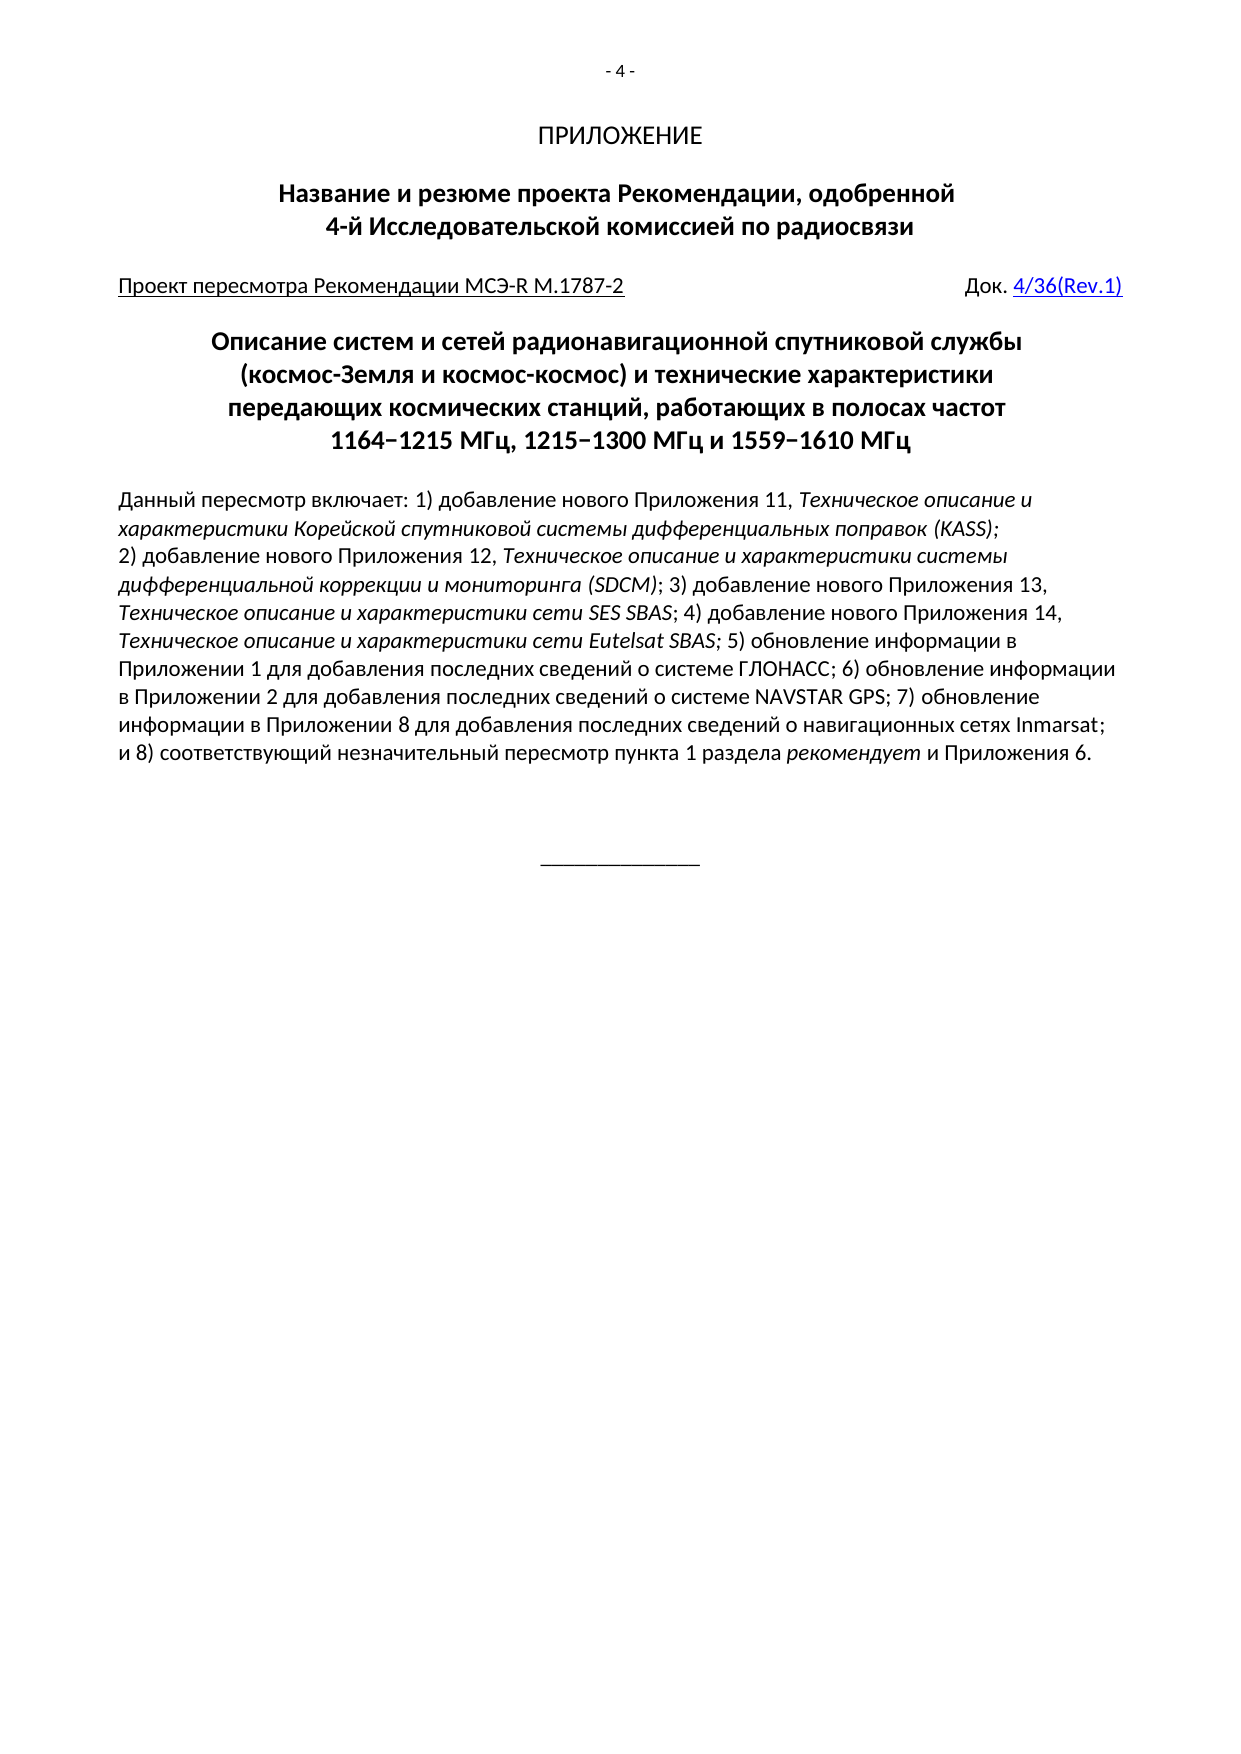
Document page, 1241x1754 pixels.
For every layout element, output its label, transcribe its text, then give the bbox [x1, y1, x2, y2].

title Данный пересмотр включает: 1) добавление нового Приложения 11, Техническое описание и характеристики Корейской спутниковой системы дифференциальных поправок (KASS); 2) добавление нового Приложения 12, Техническое описание и характеристики системы дифференциальной коррекции и мониторинга (SDCM); 3) добавление нового Приложения 13, Техническое описание и характеристики сети SES SBAS; 4) добавление нового Приложения 14, Техническое описание и характеристики сети Eutelsat SBAS; 5) обновление информации в Приложении 1 для добавления последних сведений о системе ГЛОНАСС; 6) обновление информации в Приложении 2 для добавления последних сведений о системе NAVSTAR GPS; 7) обновление информации в Приложении 8 для добавления последних сведений о навигационных сетях Inmarsat; и 8) соответствующий незначительный пересмотр пункта 1 раздела рекомендует и Приложения 6. [118, 486, 1122, 766]
text ______________ [118, 841, 1122, 869]
title Название и резюме проекта Рекомендации, одобренной 4-й Исследовательской комиссией по радиосвязи [118, 176, 1122, 242]
text ПРИЛОЖЕНИЕ [118, 118, 1122, 151]
text Проект пересмотра Рекомендации МСЭ-R M.1787-2 Док. 4/36(Rev.1) [118, 271, 1122, 299]
title Описание систем и сетей радионавигационной спутниковой службы (космос-Земля и космос-космос) и технические характеристики передающих космических станций, работающих в полосах частот 1164−1215 МГц, 1215−1300 МГц и 1559−1610 МГц [118, 324, 1122, 456]
